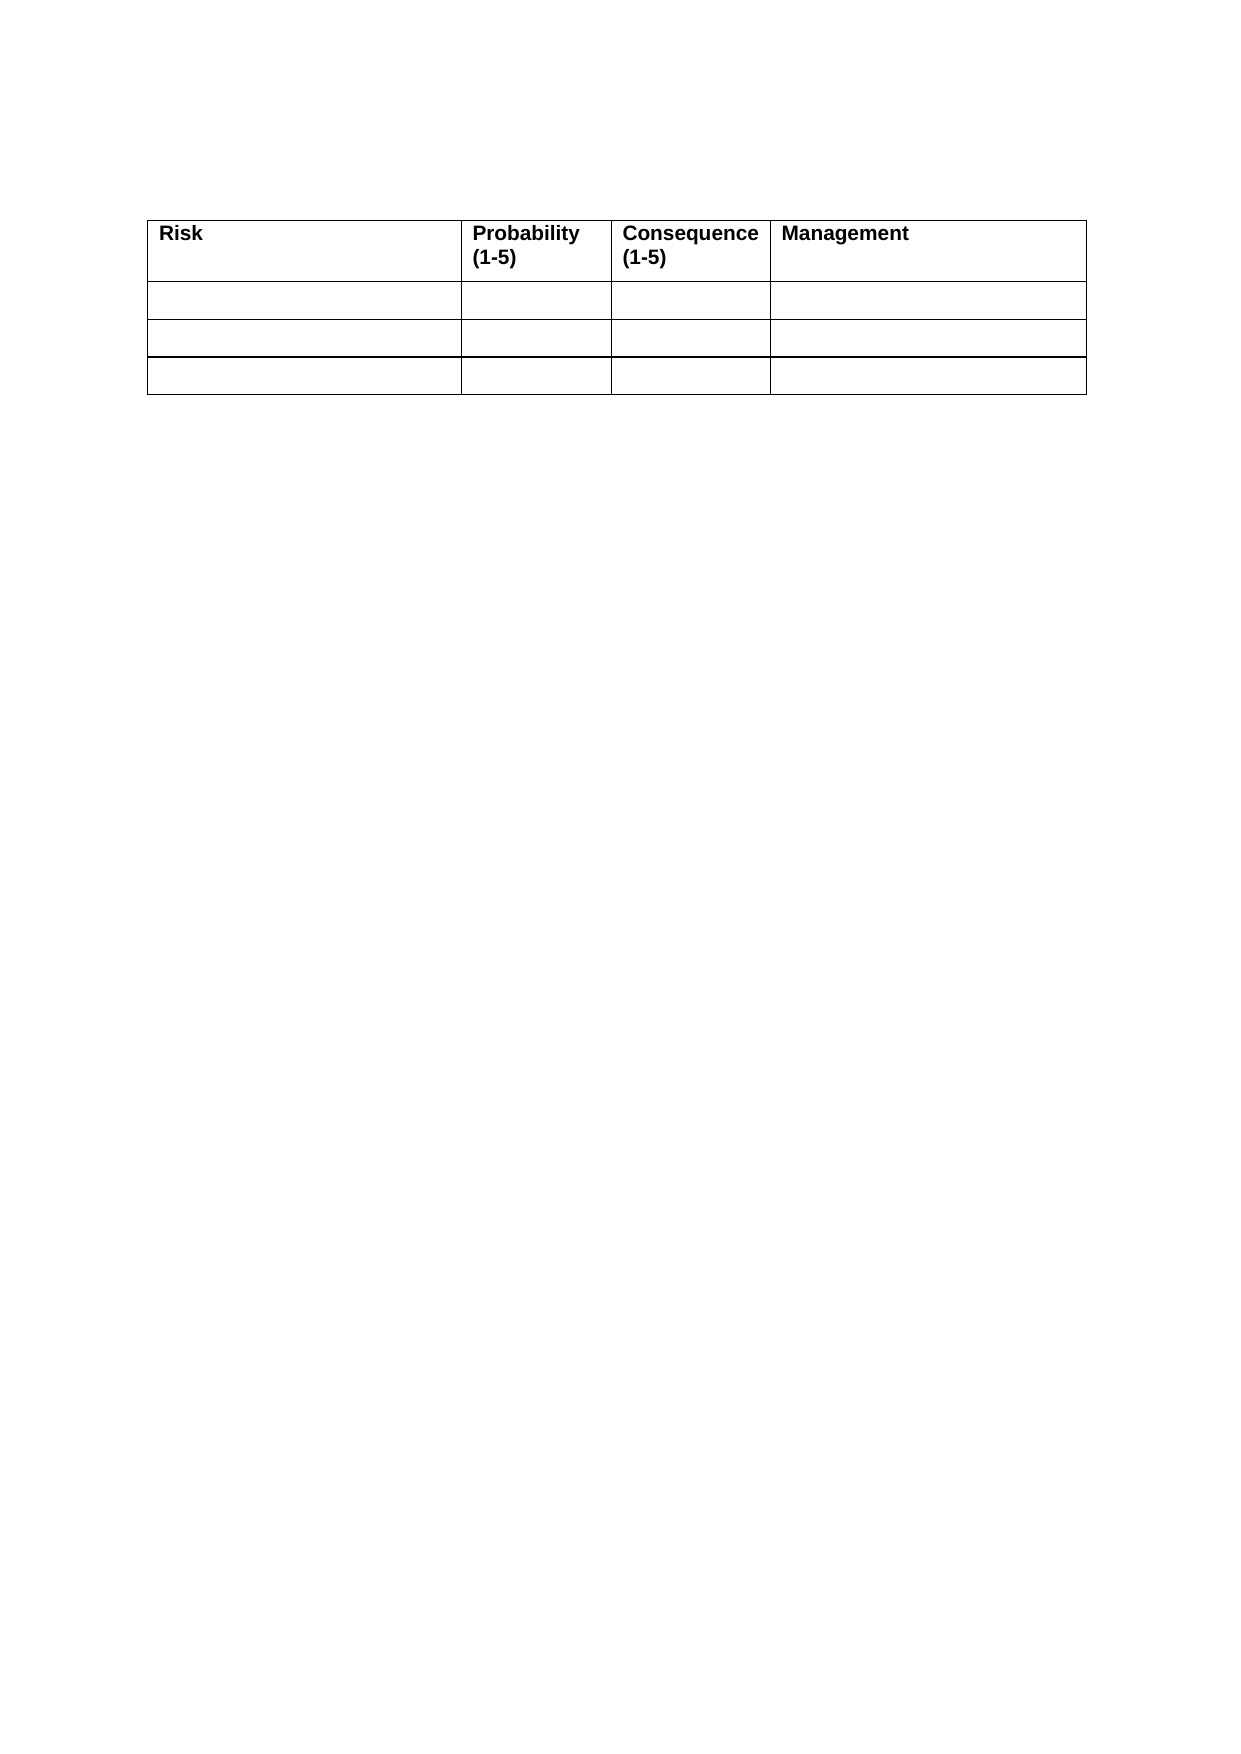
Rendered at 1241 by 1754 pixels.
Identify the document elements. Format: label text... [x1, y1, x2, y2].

table_cell [462, 358, 611, 394]
table_cell [462, 282, 611, 319]
table_cell [612, 358, 770, 394]
table_header Consequence (1-5) [612, 221, 770, 281]
table_cell [612, 282, 770, 319]
table_cell [612, 320, 770, 356]
table_cell [148, 282, 461, 319]
table_cell [148, 320, 461, 356]
table_cell [462, 320, 611, 356]
table_header Probability (1-5) [462, 221, 611, 281]
table_header Risk [148, 221, 461, 281]
table_cell [771, 358, 1086, 394]
table_cell [148, 358, 461, 394]
table_header Management [771, 221, 1086, 281]
table_cell [771, 320, 1086, 356]
table_cell [771, 282, 1086, 319]
